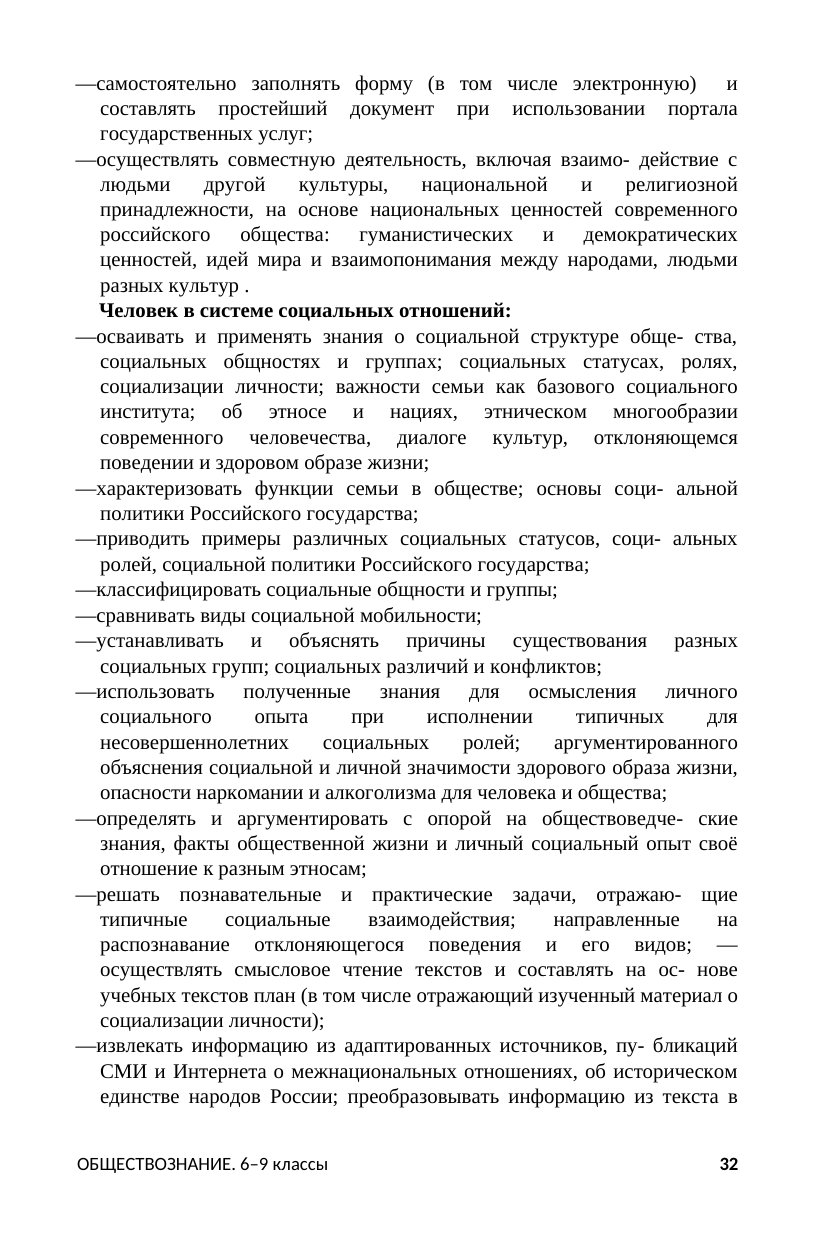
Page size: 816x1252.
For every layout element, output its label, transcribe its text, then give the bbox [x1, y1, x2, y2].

text —приводить примеры различных социальных статусов, соци- альных ролей, социальной политики Российского государства; [75, 526, 738, 576]
text —самостоятельно заполнять форму (в том числе электронную) и составлять простейший документ при использовании портала государственных услуг; [75, 71, 738, 145]
text —классифицировать социальные общности и группы; [75, 577, 738, 601]
text —устанавливать и объяснять причины существования разных социальных групп; социальных различий и конфликтов; [75, 628, 738, 678]
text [75, 1033, 738, 1108]
text —определять и аргументировать с опорой на обществоведче- ские знания, факты общественной жизни и личный социальный опыт своё отношение к разным этносам; [75, 806, 738, 880]
text —сравнивать виды социальной мобильности; [75, 603, 738, 627]
text —осваивать и применять знания о социальной структуре обще- ства, социальных общностях и группах; социальных статусах, ролях, социализации личности; важности семьи как базового социального института; об этносе и нациях, этническом многообразии современного человечества, диалоге культур, отклоняющемся поведении и здоровом образе жизни; [75, 324, 738, 474]
text Человек в системе социальных отношений: [99, 298, 738, 322]
text —использовать полученные знания для осмысления личного социального опыта при исполнении типичных для несовершеннолетних социальных ролей; аргументированного объяснения социальной и личной значимости здорового образа жизни, опасности наркомании и алкоголизма для человека и общества; [75, 679, 738, 804]
text —осуществлять совместную деятельность, включая взаимо- действие с людьми другой культуры, национальной и религиозной принадлежности, на основе национальных ценностей современного российского общества: гуманистических и демократических ценностей, идей мира и взаимопонимания между народами, людьми разных культур . [75, 147, 738, 297]
text —характеризовать функции семьи в обществе; основы соци- альной политики Российского государства; [75, 476, 738, 525]
text —решать познавательные и практические задачи, отражаю- щие типичные социальные взаимодействия; направленные на распознавание отклоняющегося поведения и его видов; —осуществлять смысловое чтение текстов и составлять на ос- нове учебных текстов план (в том числе отражающий изученный материал о социализации личности); [75, 882, 738, 1032]
